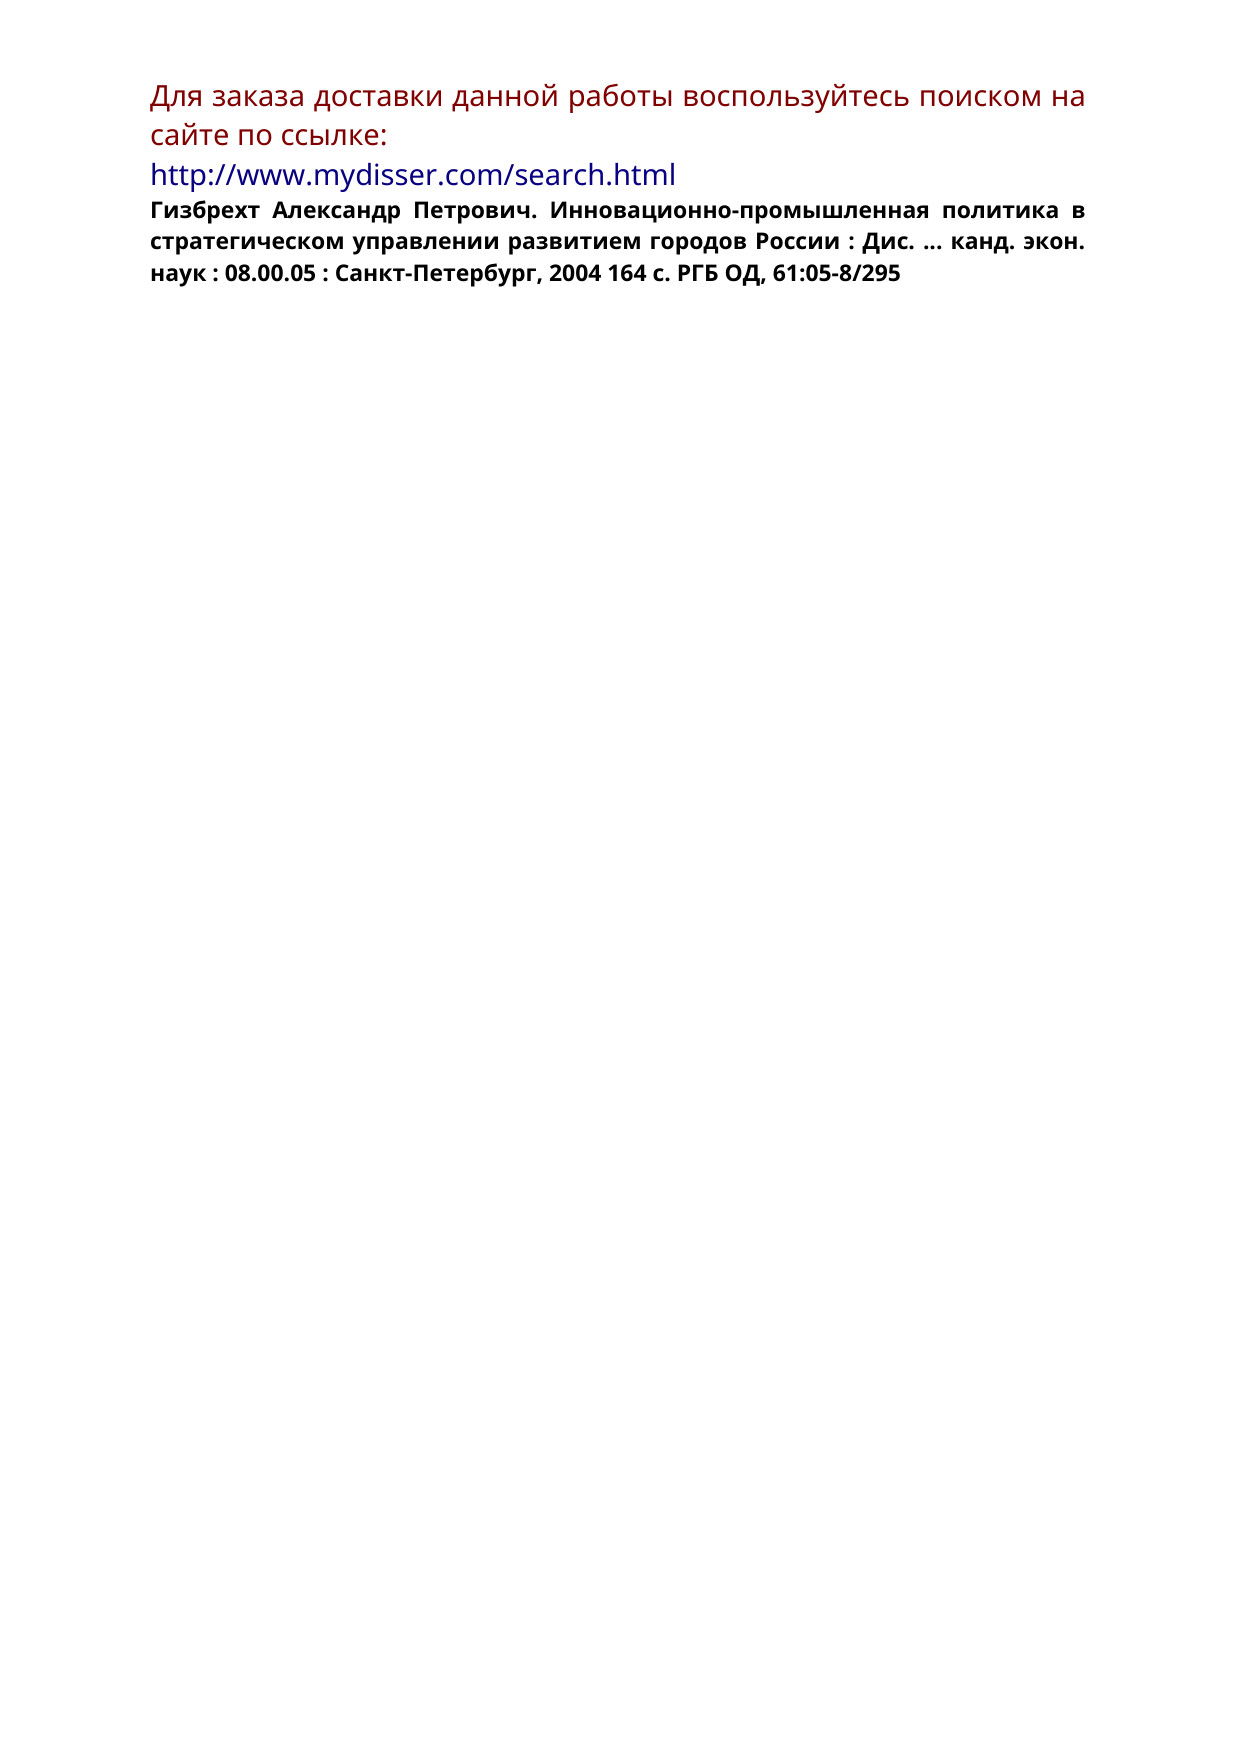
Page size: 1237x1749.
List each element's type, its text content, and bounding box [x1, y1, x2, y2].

text Гизбрехт Александр Петрович. Инновационно-промышленная политика в стратегическом управлении развитием городов России : Дис. ... канд. экон. наук : 08.00.05 : Санкт-Петербург, 2004 164 c. РГБ ОД, 61:05-8/295 [150, 194, 1086, 288]
